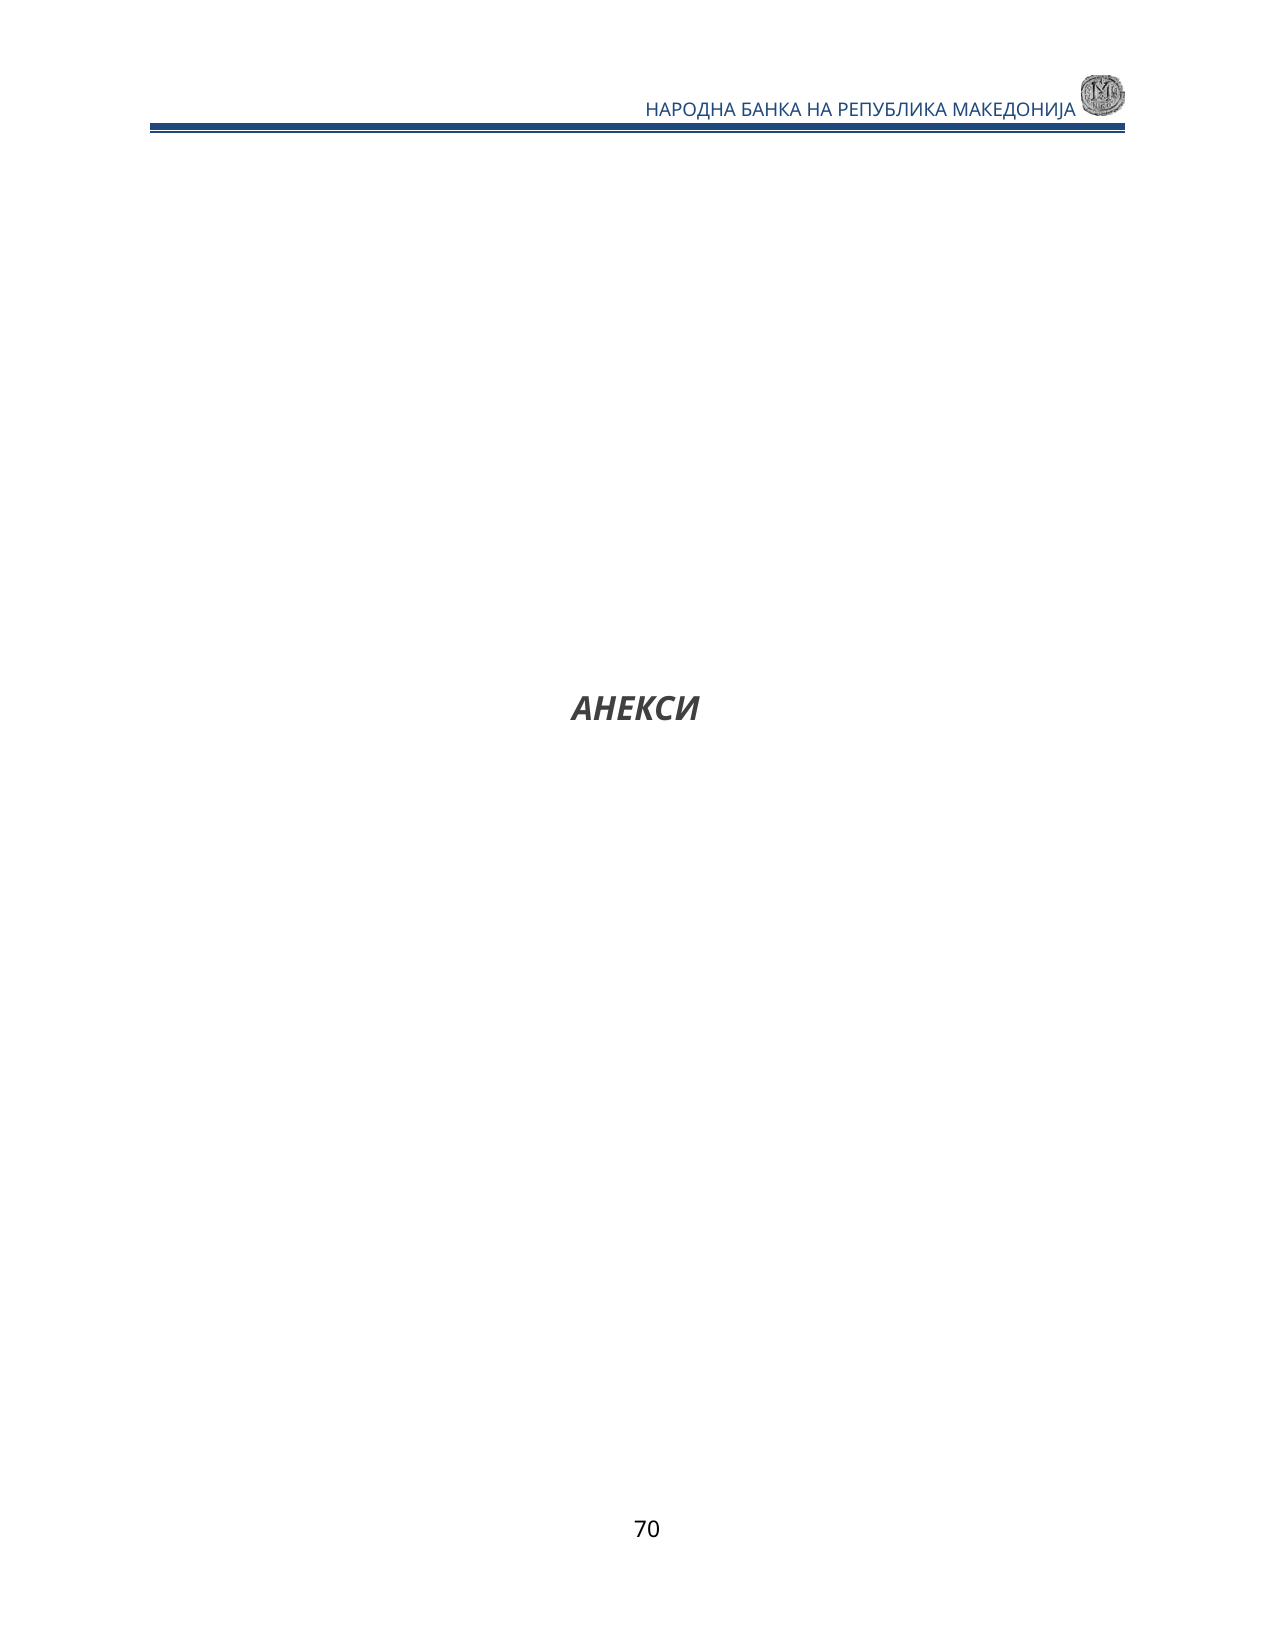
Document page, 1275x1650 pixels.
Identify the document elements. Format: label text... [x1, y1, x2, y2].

subtitle АНЕКСИ [146, 685, 1125, 730]
